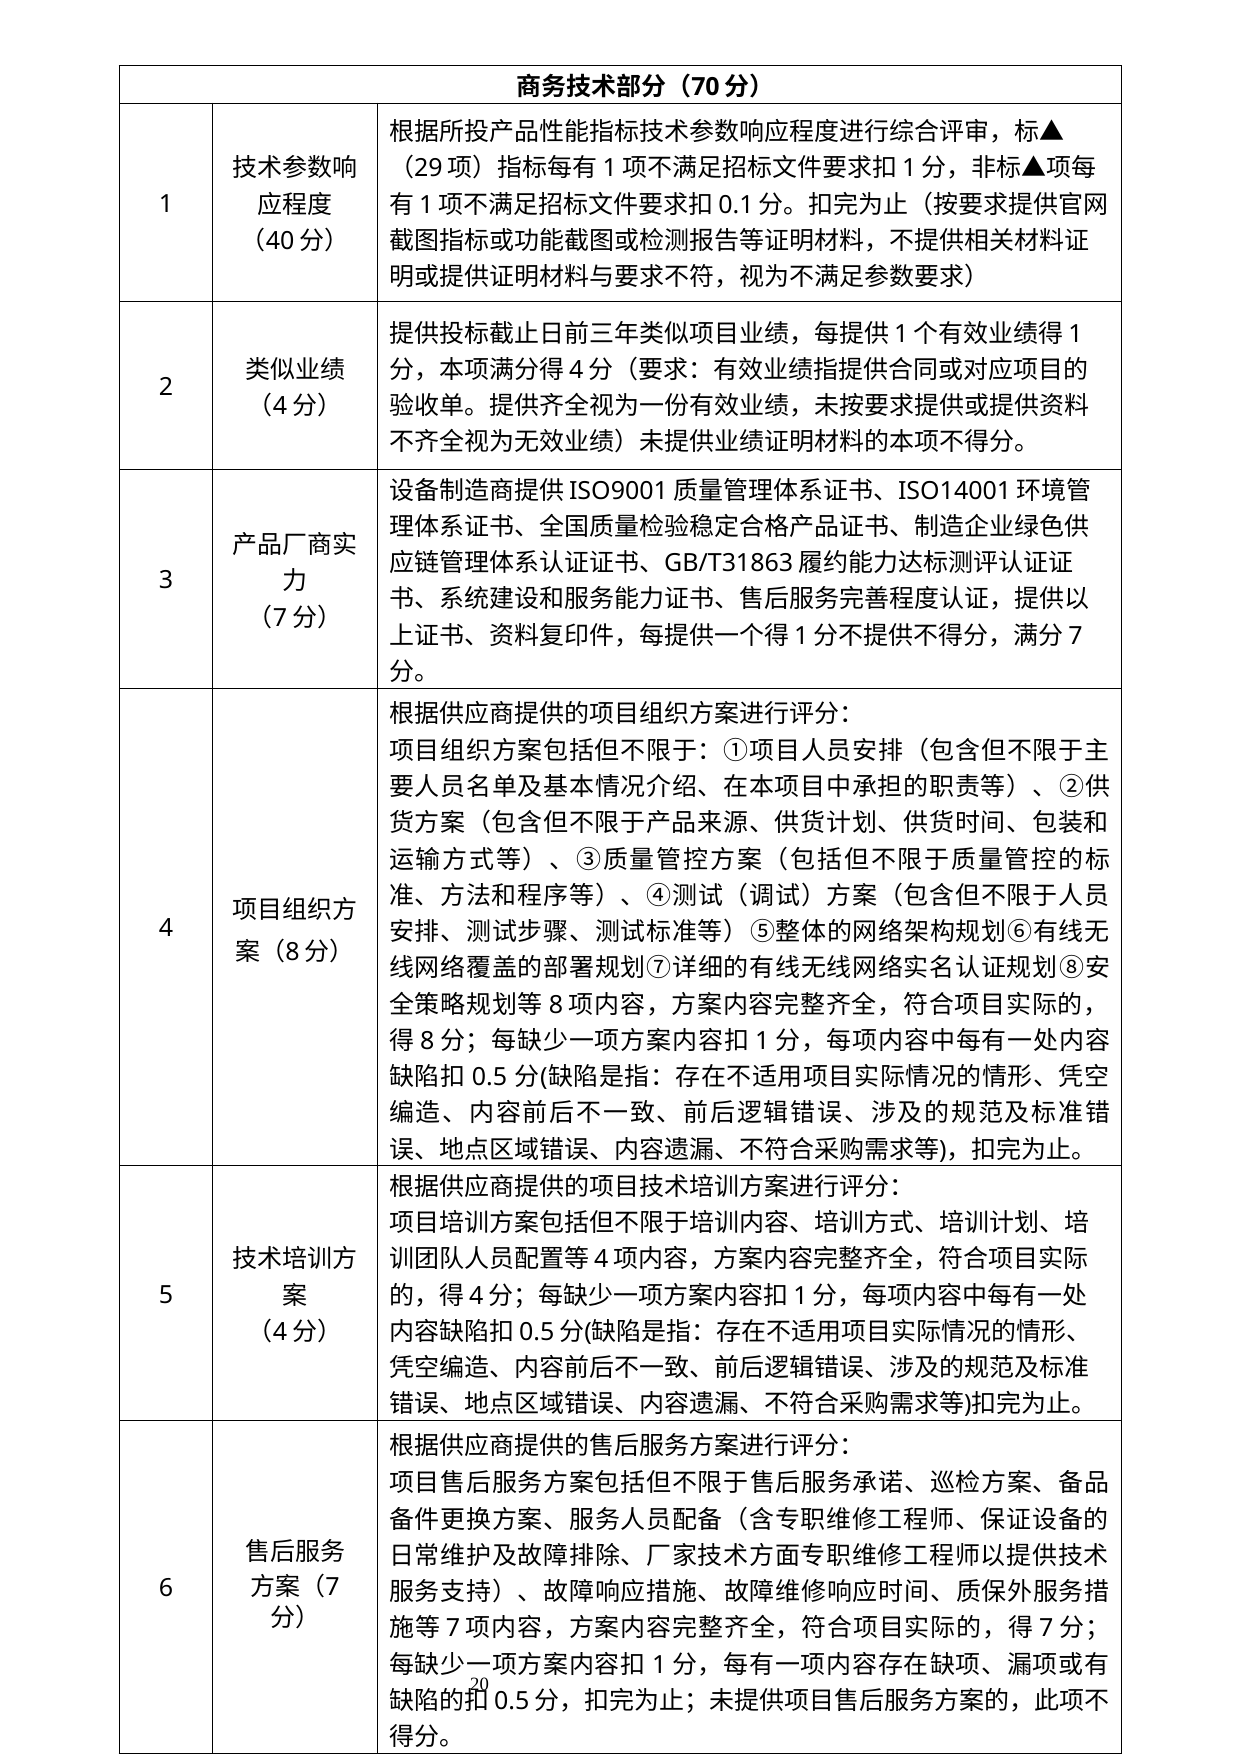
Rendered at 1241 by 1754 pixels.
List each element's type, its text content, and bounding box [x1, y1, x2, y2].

table_cell 2 [120, 302, 212, 469]
table_cell 4 [120, 689, 212, 1165]
table_cell 根据所投产品性能指标技术参数响应程度进行综合评审，标▲（29项）指标每有1项不满足招标文件要求扣1分，非标▲项每有1项不满足招标文件要求扣0.1分。扣完为止（按要求提供官网截图指标或功能截图或检测报告等证明材料，不提供相关材料证明或提供证明材料与要求不符，视为不满足参数要求） [378, 104, 1121, 301]
table_cell 根据供应商提供的售后服务方案进行评分： 项目售后服务方案包括但不限于售后服务承诺、巡检方案、备品备件更换方案、服务人员配备（含专职维修工程师、保证设备的日常维护及故障排除、厂家技术方面专职维修工程师以提供技术服务支持）、故障响应措施、故障维修响应时间、质保外服务措施等7项内容，方案内容完整齐全，符合项目实际的，得7分；每缺少一项方案内容扣1分，每有一项内容存在缺项、漏项或有缺陷的扣0.5分，扣完为止；未提供项目售后服务方案的，此项不得分。 [378, 1421, 1121, 1753]
table_cell 提供投标截止日前三年类似项目业绩，每提供1个有效业绩得1分，本项满分得4分（要求：有效业绩指提供合同或对应项目的验收单。提供齐全视为一份有效业绩，未按要求提供或提供资料不齐全视为无效业绩）未提供业绩证明材料的本项不得分。 [378, 302, 1121, 469]
table_cell 3 [120, 470, 212, 688]
table_cell 设备制造商提供ISO9001质量管理体系证书、ISO14001环境管理体系证书、全国质量检验稳定合格产品证书、制造企业绿色供应链管理体系认证证书、GB/T31863履约能力达标测评认证证书、系统建设和服务能力证书、售后服务完善程度认证，提供以上证书、资料复印件，每提供一个得1分不提供不得分，满分7分。 [378, 470, 1121, 688]
table_cell 6 [120, 1421, 212, 1753]
table_cell 根据供应商提供的项目组织方案进行评分： 项目组织方案包括但不限于：①项目人员安排（包含但不限于主要人员名单及基本情况介绍、在本项目中承担的职责等）、②供货方案（包含但不限于产品来源、供货计划、供货时间、包装和运输方式等）、③质量管控方案（包括但不限于质量管控的标准、方法和程序等）、④测试（调试）方案（包含但不限于人员安排、测试步骤、测试标准等）⑤整体的网络架构规划⑥有线无线网络覆盖的部署规划⑦详细的有线无线网络实名认证规划⑧安全策略规划等8项内容，方案内容完整齐全，符合项目实际的，得8分；每缺少一项方案内容扣1分，每项内容中每有一处内容缺陷扣 0.5 分(缺陷是指：存在不适用项目实际情况的情形、凭空编造、内容前后不一致、前后逻辑错误、涉及的规范及标准错误、地点区域错误、内容遗漏、不符合采购需求等)，扣完为止。 [378, 689, 1121, 1165]
table_cell 技术参数响应程度 （40分） [213, 104, 377, 301]
table_cell 项目组织方案（8分） [213, 689, 377, 1165]
table_cell 类似业绩 （4分） [213, 302, 377, 469]
table_cell 根据供应商提供的项目技术培训方案进行评分： 项目培训方案包括但不限于培训内容、培训方式、培训计划、培训团队人员配置等4项内容，方案内容完整齐全，符合项目实际的，得4分；每缺少一项方案内容扣1分，每项内容中每有一处内容缺陷扣0.5分(缺陷是指：存在不适用项目实际情况的情形、凭空编造、内容前后不一致、前后逻辑错误、涉及的规范及标准错误、地点区域错误、内容遗漏、不符合采购需求等)扣完为止。 [378, 1166, 1121, 1420]
table_cell 技术培训方案 （4分） [213, 1166, 377, 1420]
table_cell 5 [120, 1166, 212, 1420]
table_cell 产品厂商实力 （7分） [213, 470, 377, 688]
table_cell 售后服务 方案（7分） [213, 1421, 377, 1753]
table_header 商务技术部分（70分） [120, 66, 1121, 103]
table_cell 1 [120, 104, 212, 301]
